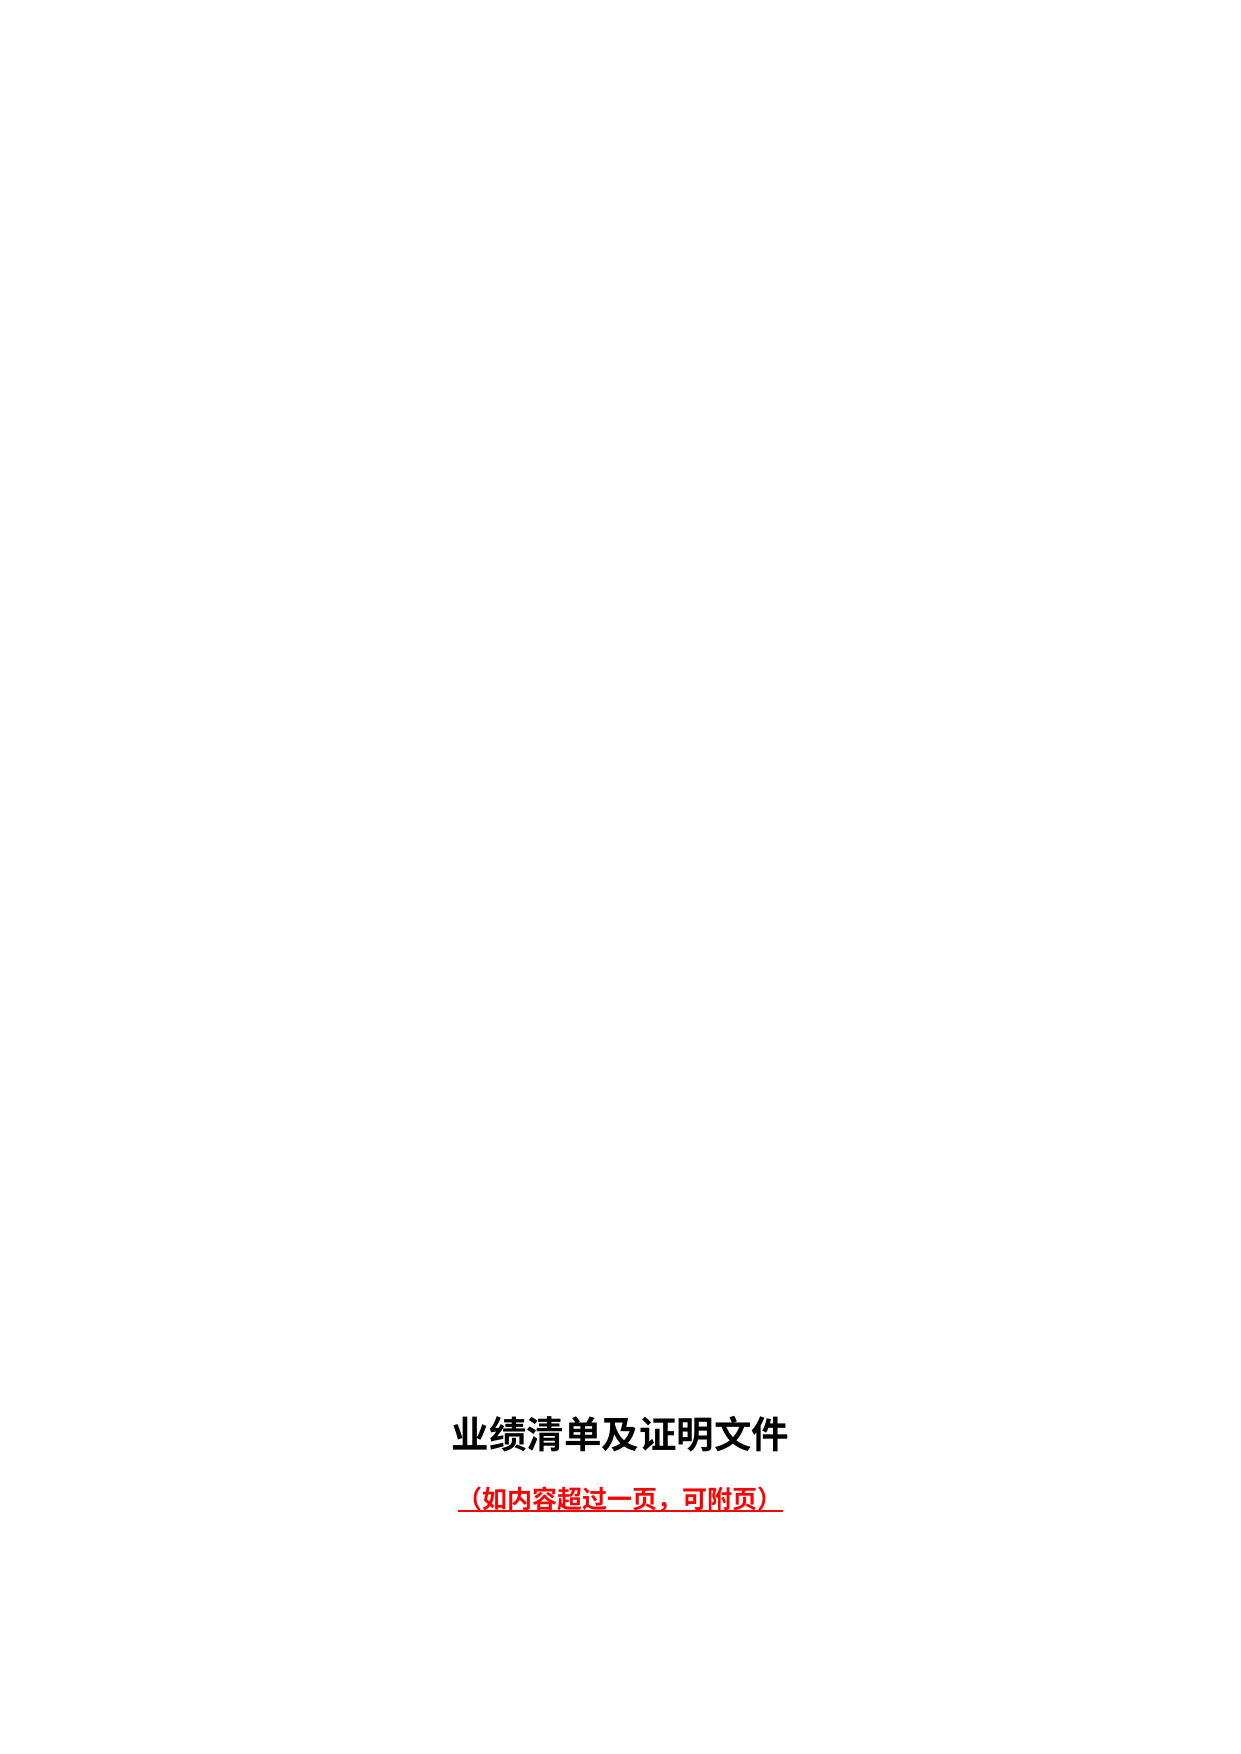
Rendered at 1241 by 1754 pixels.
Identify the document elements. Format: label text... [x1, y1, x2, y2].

text （如内容超过一页，可附页） [175, 1465, 1065, 1530]
text 业绩清单及证明文件 [175, 1400, 1065, 1465]
